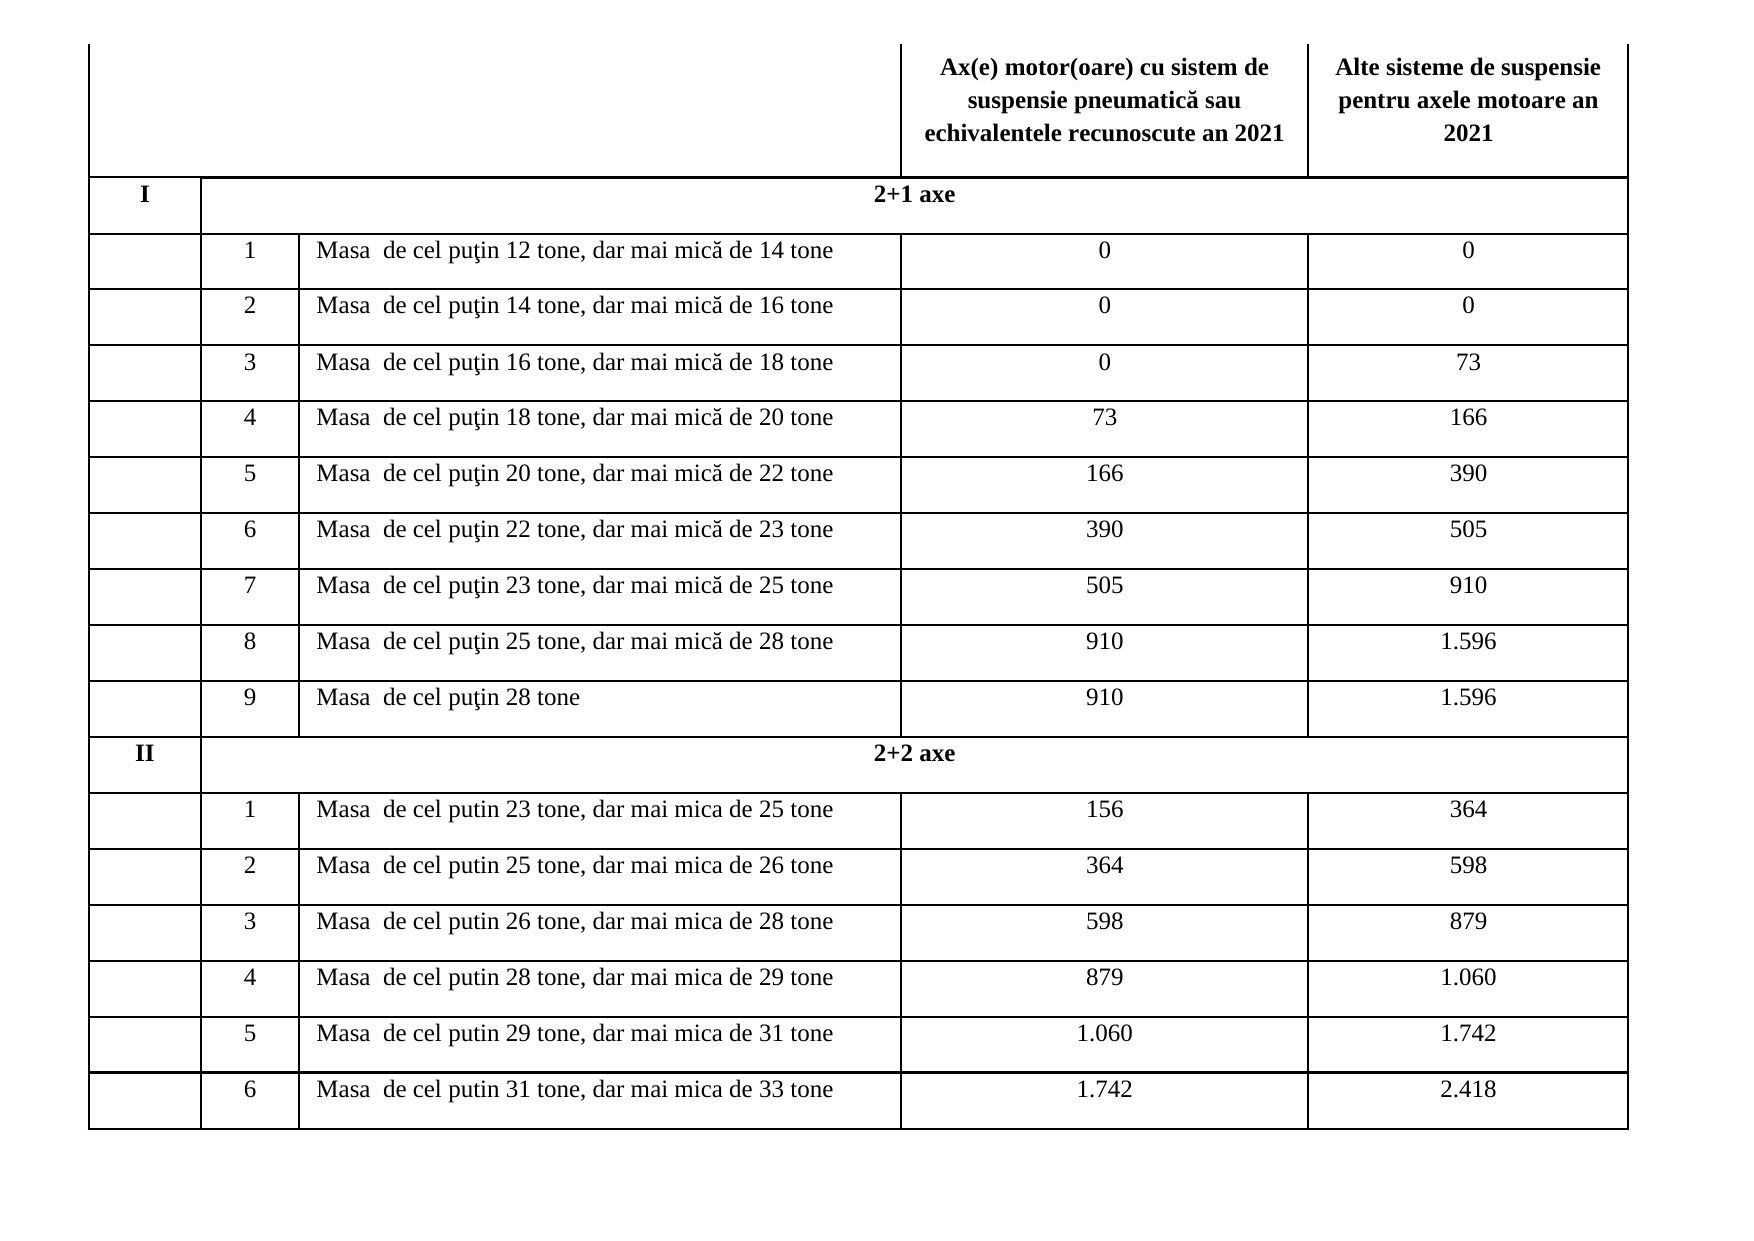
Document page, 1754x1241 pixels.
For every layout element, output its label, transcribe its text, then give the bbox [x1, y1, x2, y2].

table_cell 0 [902, 235, 1307, 288]
table_cell Masa de cel puţin 12 tone, dar mai mică de 14 tone [300, 235, 900, 288]
table_cell Masa de cel puţin 28 tone [300, 682, 900, 736]
table_cell 7 [202, 570, 298, 624]
table_cell Masa de cel putin 28 tone, dar mai mica de 29 tone [300, 962, 900, 1016]
table_cell 5 [202, 458, 298, 512]
table_cell [1629, 960, 1665, 1016]
table_cell 9 [202, 682, 298, 736]
table_cell Masa de cel puţin 22 tone, dar mai mică de 23 tone [300, 514, 900, 568]
table_cell [1629, 848, 1665, 904]
table_cell 364 [1309, 794, 1627, 848]
table_cell Masa de cel putin 31 tone, dar mai mica de 33 tone [300, 1074, 900, 1127]
table_cell 598 [1309, 850, 1627, 904]
table_cell 910 [902, 626, 1307, 680]
table_cell [1629, 1071, 1665, 1127]
table_cell [1629, 44, 1665, 176]
table_cell [90, 290, 200, 344]
table_cell Masa de cel puţin 14 tone, dar mai mică de 16 tone [300, 290, 900, 344]
table_cell [90, 346, 200, 400]
table_cell [1629, 624, 1665, 680]
table_cell [90, 682, 200, 736]
table_cell 5 [202, 1018, 298, 1071]
table_cell Masa de cel putin 29 tone, dar mai mica de 31 tone [300, 1018, 900, 1071]
table_cell 879 [902, 962, 1307, 1016]
table_cell 1.060 [1309, 962, 1627, 1016]
table_cell [90, 458, 200, 512]
table_cell 0 [1309, 235, 1627, 288]
table_cell Masa de cel putin 26 tone, dar mai mica de 28 tone [300, 906, 900, 959]
table_cell [90, 570, 200, 624]
table_cell Masa de cel putin 23 tone, dar mai mica de 25 tone [300, 794, 900, 848]
table_cell [90, 402, 200, 456]
table_cell [90, 1018, 200, 1071]
table_cell 2 [202, 850, 298, 904]
table_cell 73 [1309, 346, 1627, 400]
table_cell [1629, 904, 1665, 959]
table_cell [90, 794, 200, 848]
table_cell Masa de cel puţin 25 tone, dar mai mică de 28 tone [300, 626, 900, 680]
table_cell 1.596 [1309, 682, 1627, 736]
table_cell 1 [202, 794, 298, 848]
table_cell 1.060 [902, 1018, 1307, 1071]
table_cell [1629, 568, 1665, 624]
table_cell [1629, 1016, 1665, 1071]
table_cell 0 [902, 346, 1307, 400]
table_cell Ax(e) motor(oare) cu sistem de suspensie pneumatică sau echivalentele recunoscute an 2021 [902, 44, 1307, 176]
table_cell 73 [902, 402, 1307, 456]
table_cell [1629, 400, 1665, 456]
table_cell 1 [202, 235, 298, 288]
table_cell 910 [1309, 570, 1627, 624]
table_cell 4 [202, 402, 298, 456]
table_cell [90, 906, 200, 959]
table_cell 3 [202, 346, 298, 400]
table_cell Alte sisteme de suspensie pentru axele motoare an 2021 [1309, 44, 1627, 176]
table_cell 879 [1309, 906, 1627, 959]
table_cell 6 [202, 1074, 298, 1127]
table_cell 6 [202, 514, 298, 568]
table_cell [1629, 792, 1665, 848]
table_cell 156 [902, 794, 1307, 848]
table_cell [1629, 680, 1665, 736]
table_cell II [90, 738, 200, 792]
table_cell [1629, 288, 1665, 344]
table_cell 8 [202, 626, 298, 680]
table_cell 505 [902, 570, 1307, 624]
table_cell [90, 850, 200, 904]
table_cell Masa de cel puţin 23 tone, dar mai mică de 25 tone [300, 570, 900, 624]
table_cell 2.418 [1309, 1074, 1627, 1127]
table_cell 3 [202, 906, 298, 959]
table_cell [1629, 456, 1665, 512]
table_cell [1629, 344, 1665, 400]
table_cell 0 [902, 290, 1307, 344]
table_cell I [90, 178, 200, 232]
table_cell [90, 962, 200, 1016]
table_cell 2+1 axe [202, 179, 1627, 232]
table_cell [90, 626, 200, 680]
table_cell [1629, 233, 1665, 288]
table_cell 505 [1309, 514, 1627, 568]
table_cell [90, 1074, 200, 1127]
table_cell 390 [902, 514, 1307, 568]
table_cell Masa de cel puţin 20 tone, dar mai mică de 22 tone [300, 458, 900, 512]
table_cell 598 [902, 906, 1307, 959]
table_cell 2+2 axe [202, 738, 1627, 792]
table_cell 4 [202, 962, 298, 1016]
table_cell 0 [1309, 290, 1627, 344]
table_cell [90, 235, 200, 288]
table_cell Masa de cel puţin 18 tone, dar mai mică de 20 tone [300, 402, 900, 456]
table_cell 364 [902, 850, 1307, 904]
table_cell 166 [1309, 402, 1627, 456]
table_cell 1.596 [1309, 626, 1627, 680]
table_cell 166 [902, 458, 1307, 512]
table_cell 1.742 [1309, 1018, 1627, 1071]
table_cell [1629, 736, 1665, 792]
table_cell Masa de cel puţin 16 tone, dar mai mică de 18 tone [300, 346, 900, 400]
table_cell [1629, 512, 1665, 568]
table_cell [90, 514, 200, 568]
table_cell Masa de cel putin 25 tone, dar mai mica de 26 tone [300, 850, 900, 904]
table_cell 910 [902, 682, 1307, 736]
table_cell 1.742 [902, 1074, 1307, 1127]
table_cell 2 [202, 290, 298, 344]
table_cell [1629, 176, 1665, 232]
table_cell 390 [1309, 458, 1627, 512]
